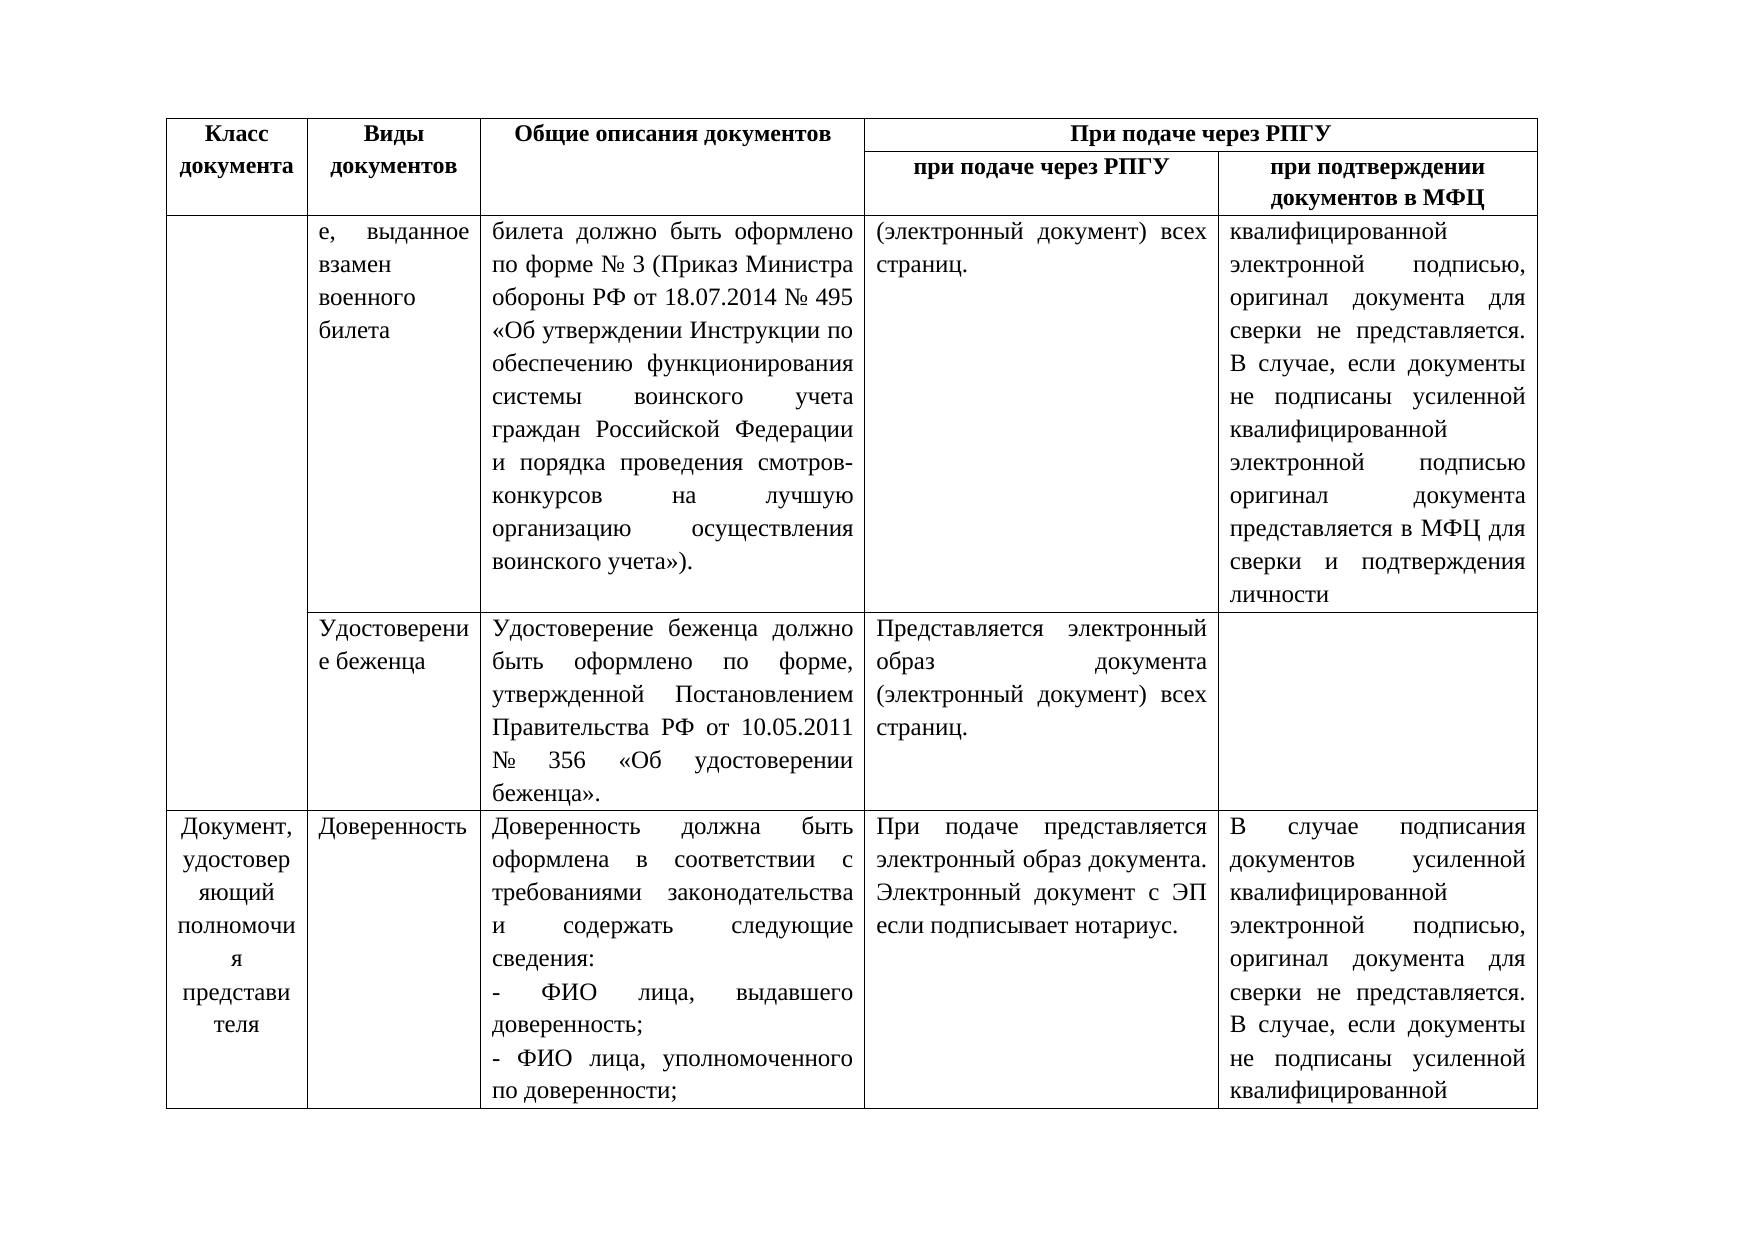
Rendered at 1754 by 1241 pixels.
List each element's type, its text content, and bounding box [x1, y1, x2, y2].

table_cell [865, 216, 1218, 612]
table_header Общие описания документов [481, 119, 864, 215]
table_header Виды документов [308, 119, 480, 215]
table_cell Представляется электронный образ документа (электронный документ) всех страниц. [865, 613, 1218, 810]
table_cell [865, 811, 1218, 1108]
table_header Класс документа [167, 119, 307, 215]
table_cell при подтверждении документов в МФЦ [1219, 152, 1537, 215]
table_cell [1219, 216, 1537, 612]
table_header При подаче через РПГУ [865, 119, 1537, 151]
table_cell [308, 216, 480, 612]
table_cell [481, 811, 864, 1108]
table_cell Доверенность [308, 811, 480, 1108]
table_cell при подаче через РПГУ [865, 152, 1218, 215]
table_cell Удостоверение беженца [308, 613, 480, 810]
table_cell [1219, 811, 1537, 1108]
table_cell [167, 811, 307, 1108]
table_cell [1219, 613, 1537, 810]
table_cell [481, 216, 864, 612]
table_cell Удостоверение беженца должно быть оформлено по форме, утвержденной Постановлением Правительства РФ от 10.05.2011 № 356 «Об удостоверении беженца». [481, 613, 864, 810]
